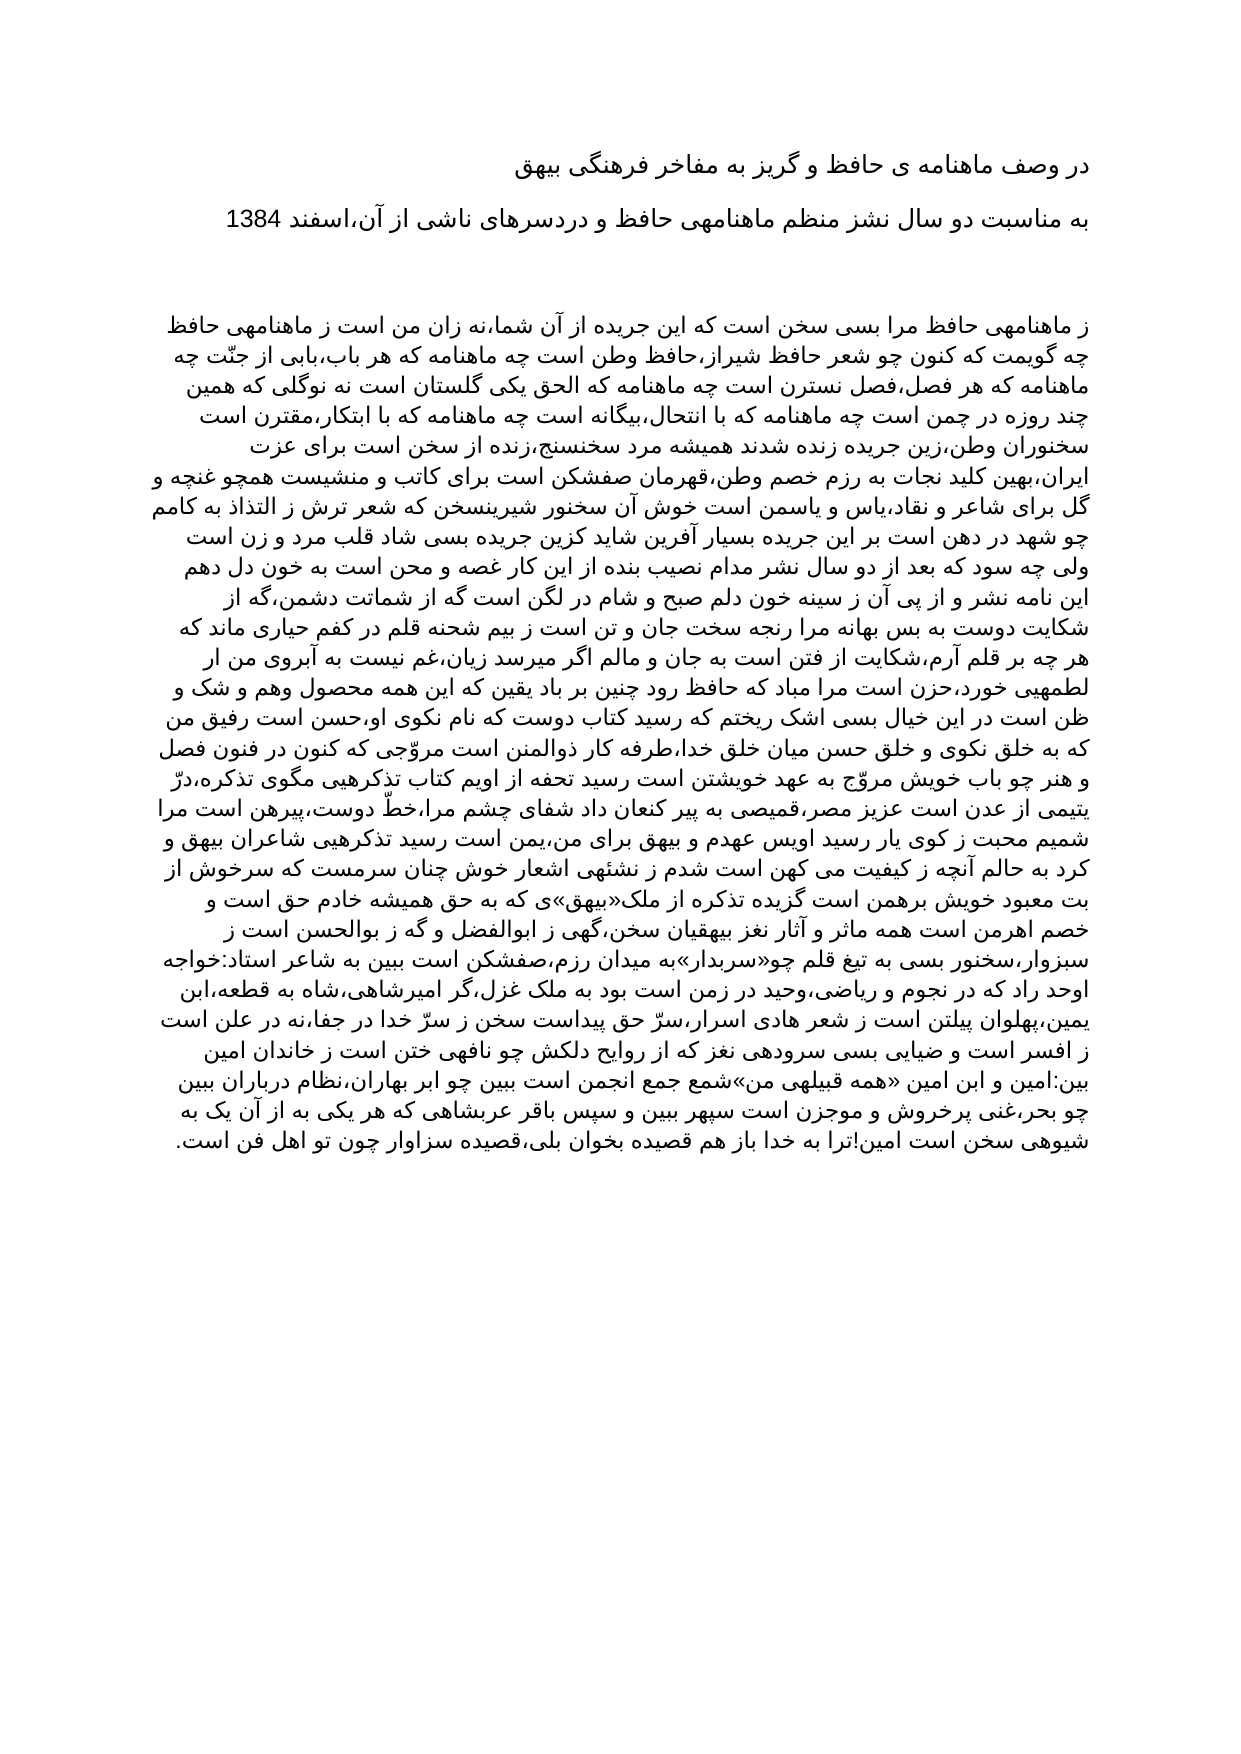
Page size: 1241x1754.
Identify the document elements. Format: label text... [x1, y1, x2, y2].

text در وصف ماهنامه ی حافظ و گریز به مفاخر فرهنگی بیهق [150, 150, 1090, 179]
text ز ماهنامه‏ی حافظ مرا بسی سخن است‏ که این جریده از آن شما،نه زان من است‏ ز ماهنامه‏ی حافظ چه گویمت که کنون‏ چو شعر حافظ شیراز،حافظ وطن است‏ چه ماهنامه که هر باب،بابی از جنّت‏ چه ماهنامه که هر فصل،فصل نسترن است‏ چه ماهنامه که الحق یکی گلستان است‏ نه نوگلی که همین چند روزه در چمن است‏ چه ماهنامه که با انتحال،بیگانه است‏ چه ماهنامه که با ابتکار،مقترن است‏ سخنوران وطن،زین جریده زنده شدند همیشه مرد سخن‏سنج،زنده از سخن است‏ برای عزت ایران،بهین کلید نجات‏ به رزم خصم وطن،قهرمان صف‏شکن است‏ برای کاتب و منشی‏ست هم‏چو غنچه و گل‏ برای شاعر و نقاد،یاس و یاسمن است‏ خوش آن سخنور شیرین‏سخن که شعر ترش‏ ز التذاذ به کامم چو شهد در دهن است‏ بر این جریده بسیار آفرین شاید کزین جریده بسی شاد قلب مرد و زن است‏ ولی چه سود که بعد از دو سال نشر مدام‏ نصیب بنده از این کار غصه و محن است‏ به خون دل دهم این نامه نشر و از پی آن‏ ز سینه خون دلم صبح و شام در لگن است‏ گه از شماتت دشمن،گه از شکایت دوست‏ به بس بهانه مرا رنجه سخت جان و تن است‏ ز بیم شحنه قلم در کفم حیاری ماند که هر چه بر قلم آرم،شکایت از فتن است‏ به جان و مالم اگر می‏رسد زیان،غم نیست‏ به آبروی من ار لطمه‏یی خورد،حزن است‏ مرا مباد که حافظ رود چنین بر باد یقین که این همه محصول وهم و شک و ظن است‏ در این خیال بسی اشک ریختم که رسید کتاب دوست که نام نکوی او،حسن است‏ رفیق من که به خلق نکوی و خلق حسن‏ میان خلق خدا،طرفه کار ذوالمنن است‏ مروّجی که کنون در فنون فصل و هنر چو باب خویش مروّج به عهد خویشتن است‏ رسید تحفه از اویم کتاب تذکره‏یی‏ مگوی تذکره،درّ یتیمی از عدن است‏ عزیز مصر،قمیصی به پیر کنعان داد شفای چشم مرا،خطّ دوست،پیرهن است‏ مرا شمیم محبت ز کوی یار رسید اویس عهدم و بیهق برای من،یمن است‏ رسید تذکره‏یی شاعران بیهق و کرد به حالم آن‏چه ز کیفیت می کهن است‏ شدم ز نشئه‏ی اشعار خوش چنان سرمست‏ که سرخوش از بت معبود خویش برهمن است‏ گزیده تذکره از ملک«بیهق»ی که به حق‏ همیشه خادم حق است و خصم اهرمن است‏ همه ماثر و آثار نغز بیهقیان‏ سخن،گهی ز ابوالفضل و گه ز بوالحسن است‏ ز سبزوار،سخنور بسی به تیغ قلم‏ چو«سربدار»به میدان رزم،صف‏شکن است‏ ببین به شاعر استاد:خواجه اوحد راد که در نجوم و ریاضی،وحید در زمن است‏ بود به ملک غزل،گر امیرشاهی،شاه‏ به قطعه،ابن یمین،پهلوان پیل‏تن است‏ ز شعر هادی اسرار،سرّ حق پیداست‏ سخن ز سرّ خدا در جفا،نه در علن است‏ ز افسر است و ضیایی بسی سروده‏ی نغز که از روایح دل‏کش چو نافه‏ی ختن است‏ ز خاندان امین بین:امین و ابن امین‏ «همه قبیله‏ی من»شمع جمع انجمن است‏ ببین چو ابر بهاران،نظام درباران‏ ببین چو بحر،غنی پرخروش و موج‏زن است‏ سپهر ببین و سپس باقر عربشاهی‏ که هر یکی به از آن یک به شیوه‏ی سخن است‏ امین!ترا به خدا باز هم قصیده بخوان‏ بلی،قصیده سزاوار چون تو اهل فن است. [150, 312, 1090, 1153]
text به مناسبت دو سال نشز منظم ماهنامه‏ی حافظ و دردسرهای ناشی از آن،اسفند 1384 [150, 204, 1090, 233]
